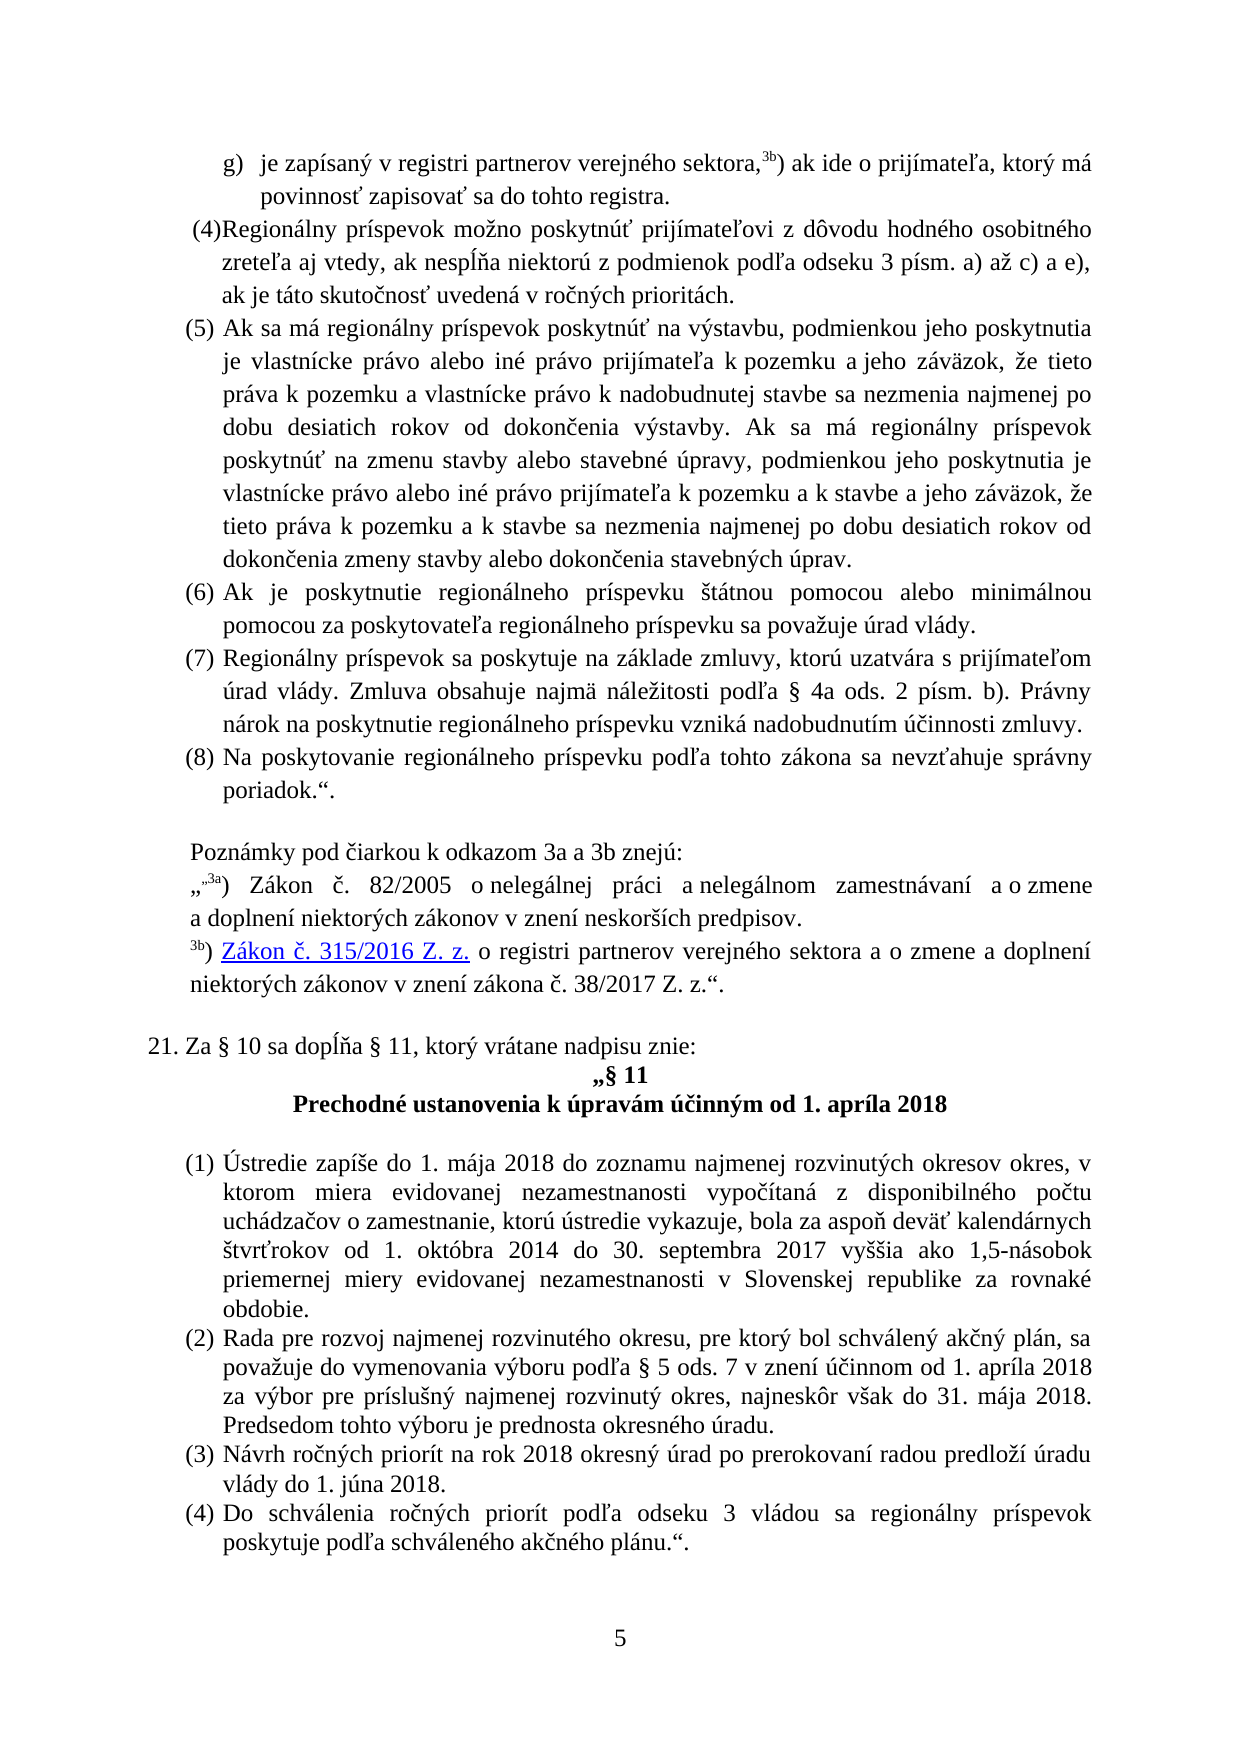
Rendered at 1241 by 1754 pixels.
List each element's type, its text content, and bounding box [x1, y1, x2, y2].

text g) je zapísaný v registri partnerov verejného sektora,3b) ak ide o prijímateľa, ktorý má povinnosť zapisovať sa do tohto registra. [223, 148, 1092, 209]
list Rada pre rozvoj najmenej rozvinutého okresu, pre ktorý bol schválený akčný plán, sa považuje do vymenovania výboru podľa § 5 ods. 7 v znení účinnom od 1. apríla 2018 za výbor pre príslušný najmenej rozvinutý okres, najneskôr však do 31. mája 2018. Predsedom tohto výboru je prednosta okresného úradu. [185, 1322, 1092, 1439]
text 3b) Zákon č. 315/2016 Z. z. o registri partnerov verejného sektora a o zmene a doplnení niektorých zákonov v znení zákona č. 38/2017 Z. z.“. [190, 936, 1092, 998]
text Prechodné ustanovenia k úpravám účinným od 1. apríla 2018 [148, 1089, 1092, 1118]
text „„3a) Zákon č. 82/2005 o nelegálnej práci a nelegálnom zamestnávaní a o zmene a doplnení niektorých zákonov v znení neskorších predpisov. [190, 870, 1092, 932]
list Ústredie zapíše do 1. mája 2018 do zoznamu najmenej rozvinutých okresov okres, v ktorom miera evidovanej nezamestnanosti vypočítaná z disponibilného počtu uchádzačov o zamestnanie, ktorú ústredie vykazuje, bola za aspoň deväť kalendárnych štvrťrokov od 1. októbra 2014 do 30. septembra 2017 vyššia ako 1,5-násobok priemernej miery evidovanej nezamestnanosti v Slovenskej republike za rovnaké obdobie. [185, 1147, 1092, 1322]
text Poznámky pod čiarkou k odkazom 3a a 3b znejú: [190, 837, 1092, 866]
list Návrh ročných priorít na rok 2018 okresný úrad po prerokovaní radou predloží úradu vlády do 1. júna 2018. [185, 1439, 1092, 1497]
text „§ 11 [148, 1060, 1092, 1089]
list Ak je poskytnutie regionálneho príspevku štátnou pomocou alebo minimálnou pomocou za poskytovateľa regionálneho príspevku sa považuje úrad vlády. [185, 577, 1092, 639]
list Za § 10 sa dopĺňa § 11, ktorý vrátane nadpisu znie: [148, 1031, 1092, 1060]
list Do schválenia ročných priorít podľa odseku 3 vládou sa regionálny príspevok poskytuje podľa schváleného akčného plánu.“. [185, 1497, 1092, 1556]
list Regionálny príspevok možno poskytnúť prijímateľovi z dôvodu hodného osobitného zreteľa aj vtedy, ak nespĺňa niektorú z podmienok podľa odseku 3 písm. a) až c) a e), ak je táto skutočnosť uvedená v ročných prioritách. [192, 214, 1092, 308]
list Ak sa má regionálny príspevok poskytnúť na výstavbu, podmienkou jeho poskytnutia je vlastnícke právo alebo iné právo prijímateľa k pozemku a jeho záväzok, že tieto práva k pozemku a vlastnícke právo k nadobudnutej stavbe sa nezmenia najmenej po dobu desiatich rokov od dokončenia výstavby. Ak sa má regionálny príspevok poskytnúť na zmenu stavby alebo stavebné úpravy, podmienkou jeho poskytnutia je vlastnícke právo alebo iné právo prijímateľa k pozemku a k stavbe a jeho záväzok, že tieto práva k pozemku a k stavbe sa nezmenia najmenej po dobu desiatich rokov od dokončenia zmeny stavby alebo dokončenia stavebných úprav. [185, 313, 1092, 573]
list Regionálny príspevok sa poskytuje na základe zmluvy, ktorú uzatvára s prijímateľom úrad vlády. Zmluva obsahuje najmä náležitosti podľa § 4a ods. 2 písm. b). Právny nárok na poskytnutie regionálneho príspevku vzniká nadobudnutím účinnosti zmluvy. [185, 643, 1092, 738]
list Na poskytovanie regionálneho príspevku podľa tohto zákona sa nevzťahuje správny poriadok.“. [185, 742, 1092, 804]
